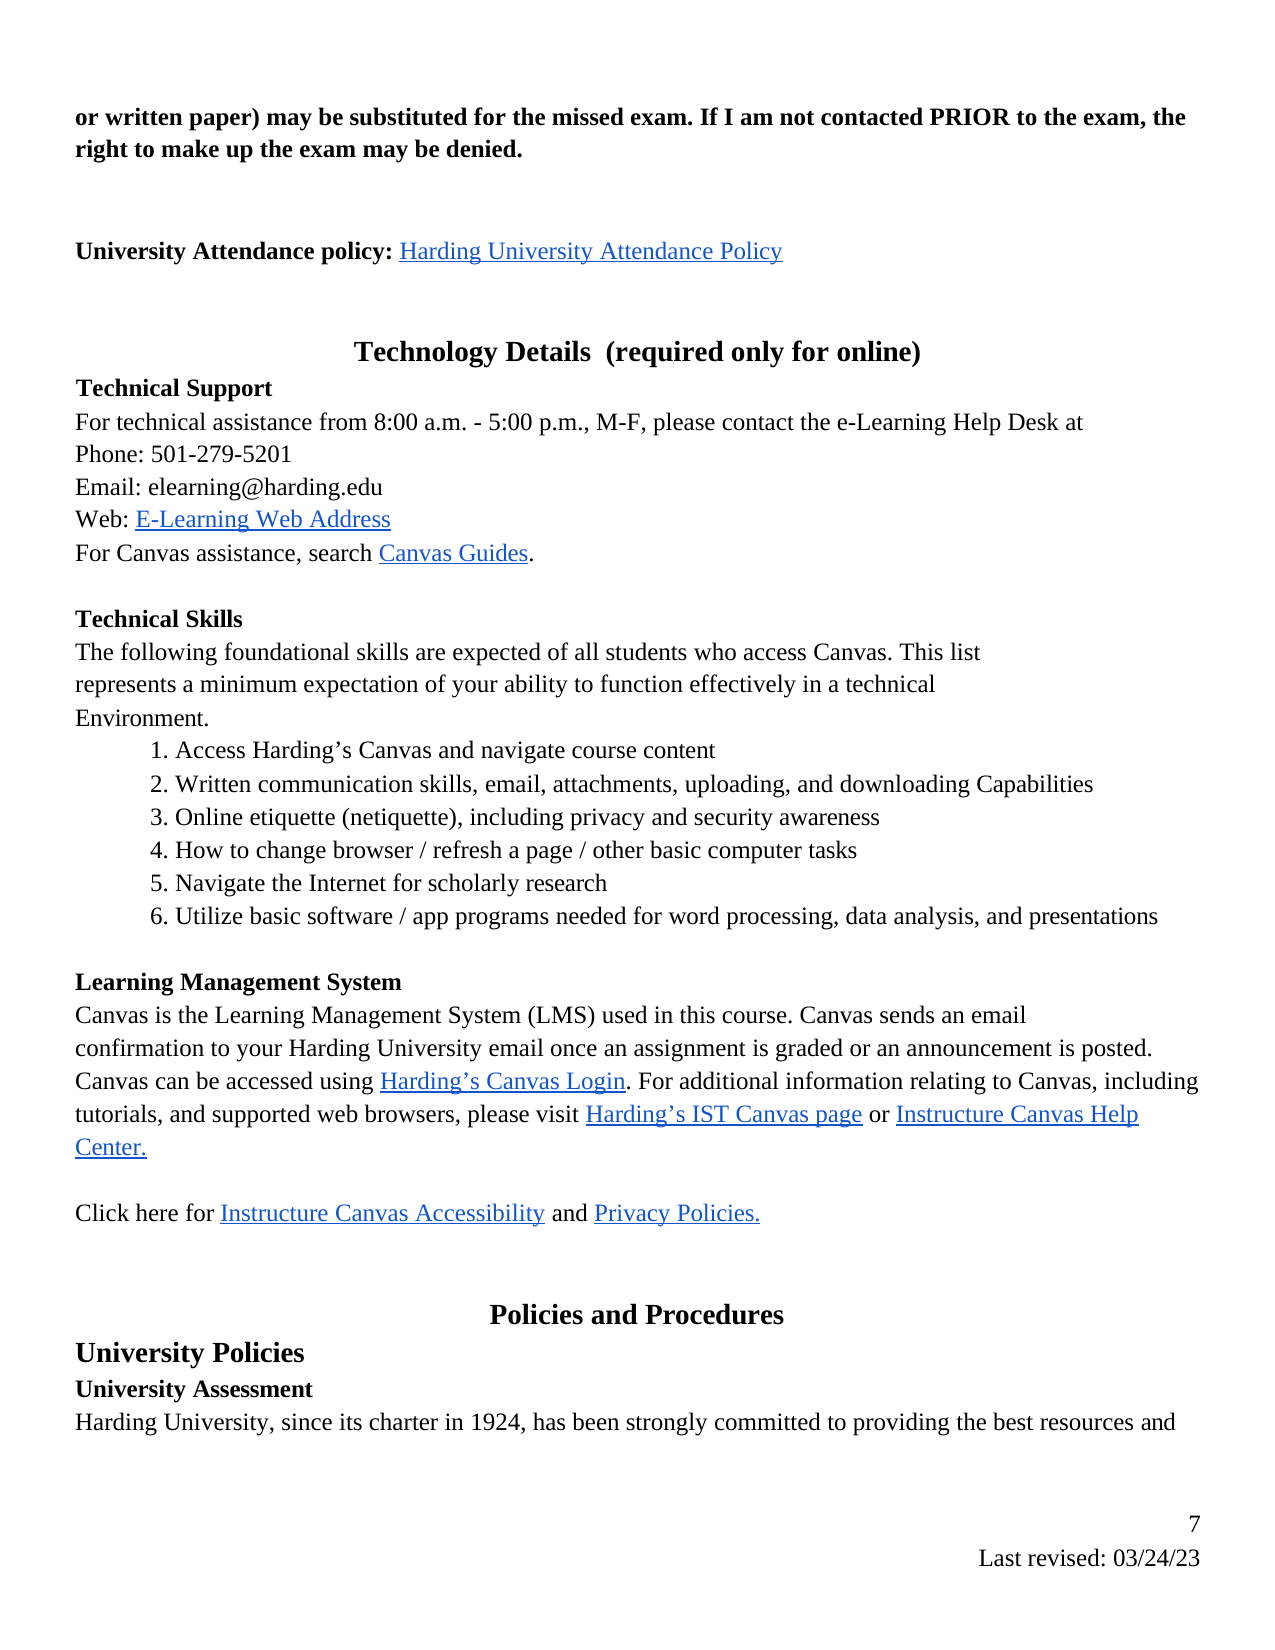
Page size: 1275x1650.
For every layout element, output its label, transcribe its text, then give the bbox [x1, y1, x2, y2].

text or written paper) may be substituted for the missed exam. If I am not contacted PRIOR to the exam, the right to make up the exam may be denied. [75, 102, 1200, 163]
subtitle Technology Details (required only for online) [75, 334, 1199, 368]
text Canvas can be accessed using Harding’s Canvas Login. For additional information relating to Canvas, including tutorials, and supported web browsers, please visit Harding’s IST Canvas page or Instructure Canvas Help Center. [75, 1066, 1200, 1161]
text University Policies [75, 1336, 1200, 1369]
subtitle Technical Support [75, 373, 273, 402]
list Utilize basic software / app programs needed for word processing, data analysis, and presentations [150, 901, 1200, 930]
text The following foundational skills are expected of all students who access Canvas. This list represents a minimum expectation of your ability to function effectively in a technical Environment. [75, 637, 994, 731]
list Navigate the Internet for scholarly research [150, 868, 1200, 896]
list Written communication skills, email, attachments, uploading, and downloading Capabilities [150, 769, 1200, 797]
list Access Harding’s Canvas and navigate course content [150, 736, 1200, 764]
text For Canvas assistance, search Canvas Guides. [75, 538, 1200, 566]
subtitle Technical Skills [75, 604, 1200, 632]
subtitle University Assessment [75, 1374, 1200, 1403]
text For technical assistance from 8:00 a.m. - 5:00 p.m., M-F, please contact the e-Learning Help Desk at Phone: 501-279-5201 [75, 407, 1088, 468]
text Canvas is the Learning Management System (LMS) used in this course. Canvas sends an email confirmation to your Harding University email once an assignment is graded or an announcement is posted. [75, 1000, 1154, 1062]
subtitle Learning Management System [75, 967, 1200, 996]
subtitle Policies and Procedures [489, 1297, 1200, 1331]
list How to change browser / refresh a page / other basic computer tasks [150, 835, 1200, 864]
text Email: elearning@harding.edu Web: E-Learning Web Address [75, 472, 435, 533]
list Online etiquette (netiquette), including privacy and security awareness [150, 802, 1200, 830]
text Harding University, since its charter in 1924, has been strongly committed to providing the best resources and [75, 1407, 1200, 1436]
text University Attendance policy: Harding University Attendance Policy [75, 236, 1200, 264]
text Click here for Instructure Canvas Accessibility and Privacy Policies. [75, 1198, 1200, 1227]
